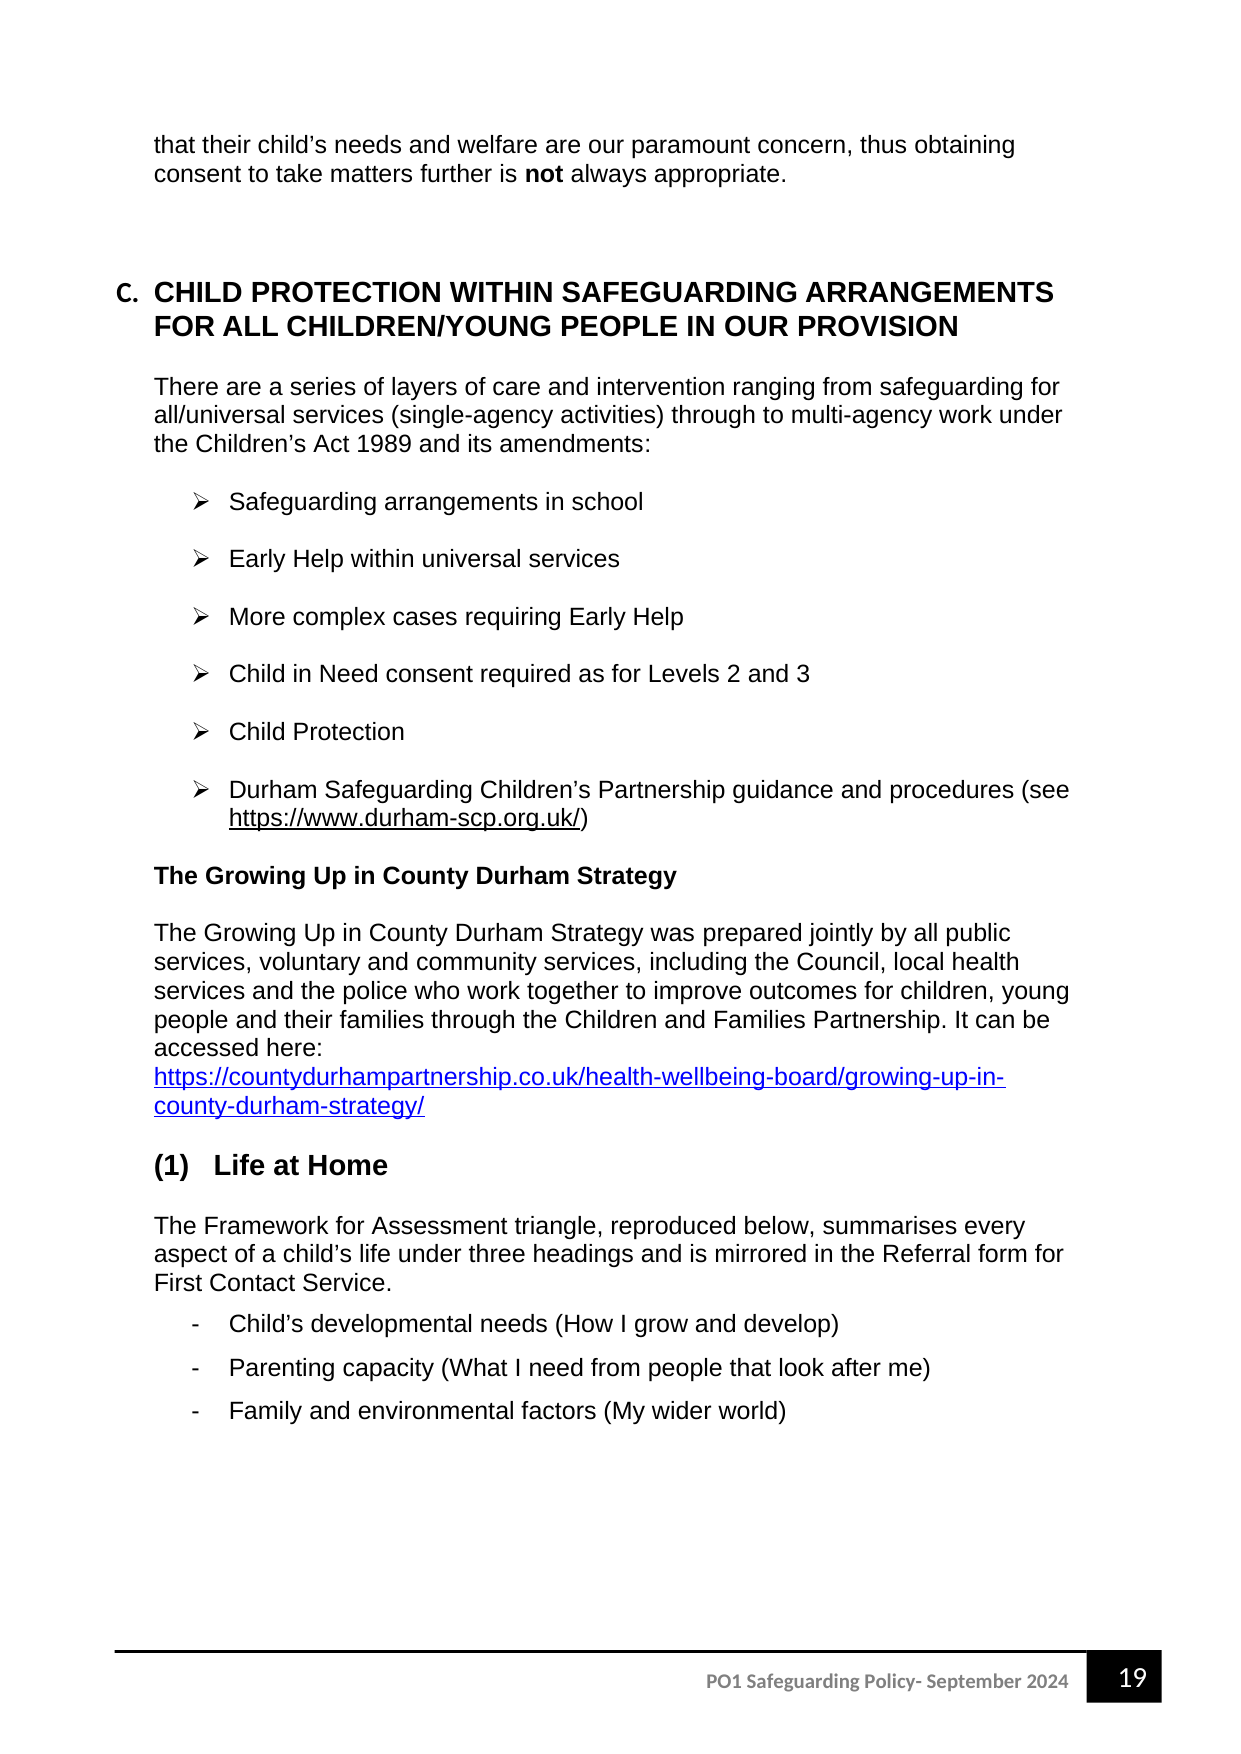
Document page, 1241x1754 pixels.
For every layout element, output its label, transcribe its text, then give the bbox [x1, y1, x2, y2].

text There are a series of layers of care and intervention ranging from safeguarding for all/universal services (single-agency activities) through to multi-agency work under the Children’s Act 1989 and its amendments: [153, 372, 1087, 458]
text (1) Life at Home [153, 1148, 1087, 1182]
list CHILD PROTECTION WITHIN SAFEGUARDING ARRANGEMENTS FOR ALL CHILDREN/YOUNG PEOPLE IN OUR PROVISION [116, 274, 1087, 343]
text The Growing Up in County Durham Strategy [153, 861, 1087, 890]
list Durham Safeguarding Children’s Partnership guidance and procedures (see https://www.durham-scp.org.uk/) [191, 774, 1087, 832]
list Early Help within universal services [191, 544, 1087, 573]
text The Growing Up in County Durham Strategy was prepared jointly by all public services, voluntary and community services, including the Council, local health services and the police who work together to improve outcomes for children, young people and their families through the Children and Families Partnership. It can be accessed here: https://countydurhampartnership.co.uk/health-wellbeing-board/growing-up-in-county-durham-strategy/ [153, 918, 1087, 1120]
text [153, 130, 1087, 187]
text The Framework for Assessment triangle, reproduced below, summarises every aspect of a child’s life under three headings and is mirrored in the Referral form for First Contact Service. [153, 1211, 1087, 1297]
list Parenting capacity (What I need from people that look after me) [191, 1353, 1087, 1381]
list Family and environmental factors (My wider world) [191, 1396, 1087, 1424]
list Child Protection [191, 717, 1087, 746]
list Safeguarding arrangements in school [191, 487, 1087, 515]
list Child in Need consent required as for Levels 2 and 3 [191, 659, 1087, 688]
list Child’s developmental needs (How I grow and develop) [191, 1309, 1087, 1338]
list More complex cases requiring Early Help [191, 602, 1087, 631]
